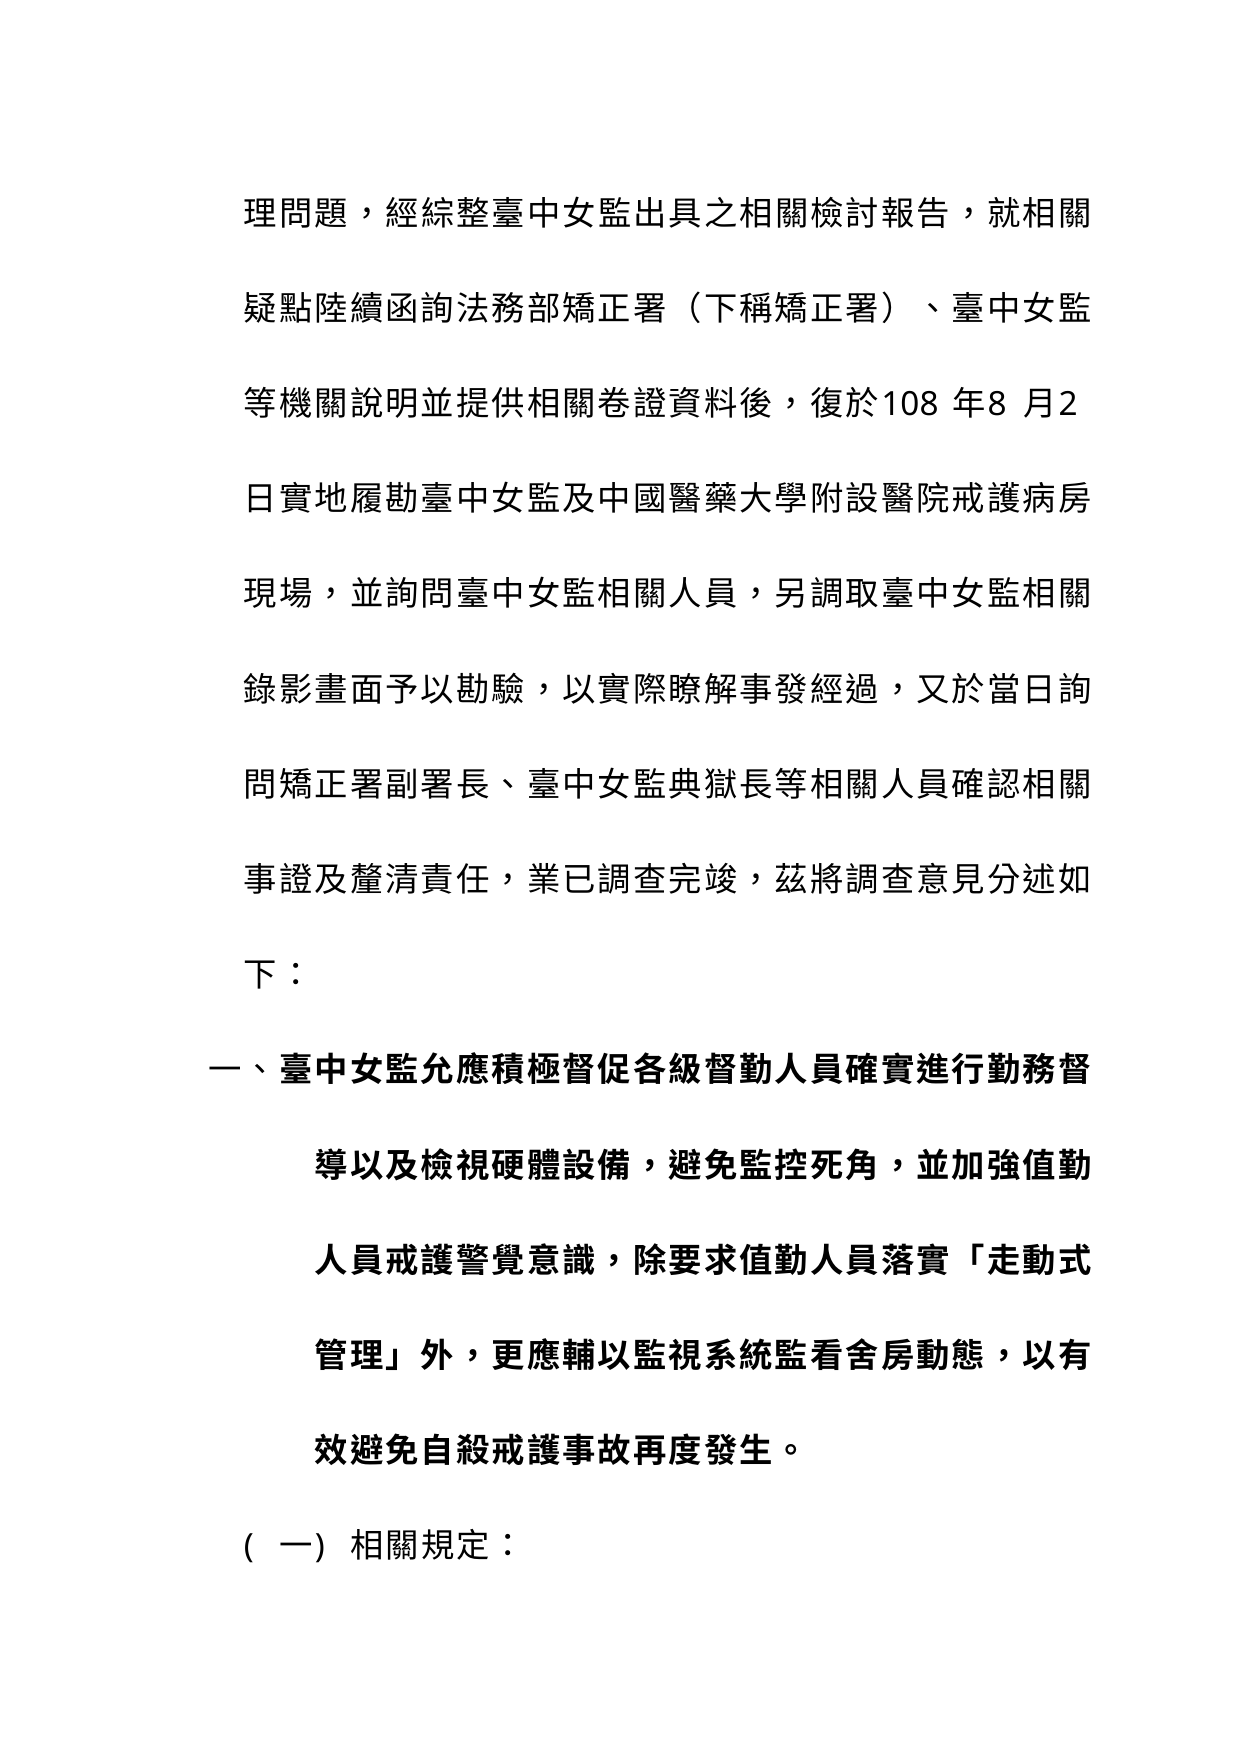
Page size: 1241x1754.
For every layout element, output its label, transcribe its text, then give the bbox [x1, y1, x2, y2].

subtitle 相關規定： [244, 1496, 1094, 1591]
subtitle 臺中女監允應積極督促各級督勤人員確實進行勤務督導以及檢視硬體設備，避免監控死角，並加強值勤人員戒護警覺意識，除要求值勤人員落實「走動式管理」外，更應輔以監視系統監看舍房動態，以有效避免自殺戒護事故再度發生。 [208, 1020, 1094, 1496]
